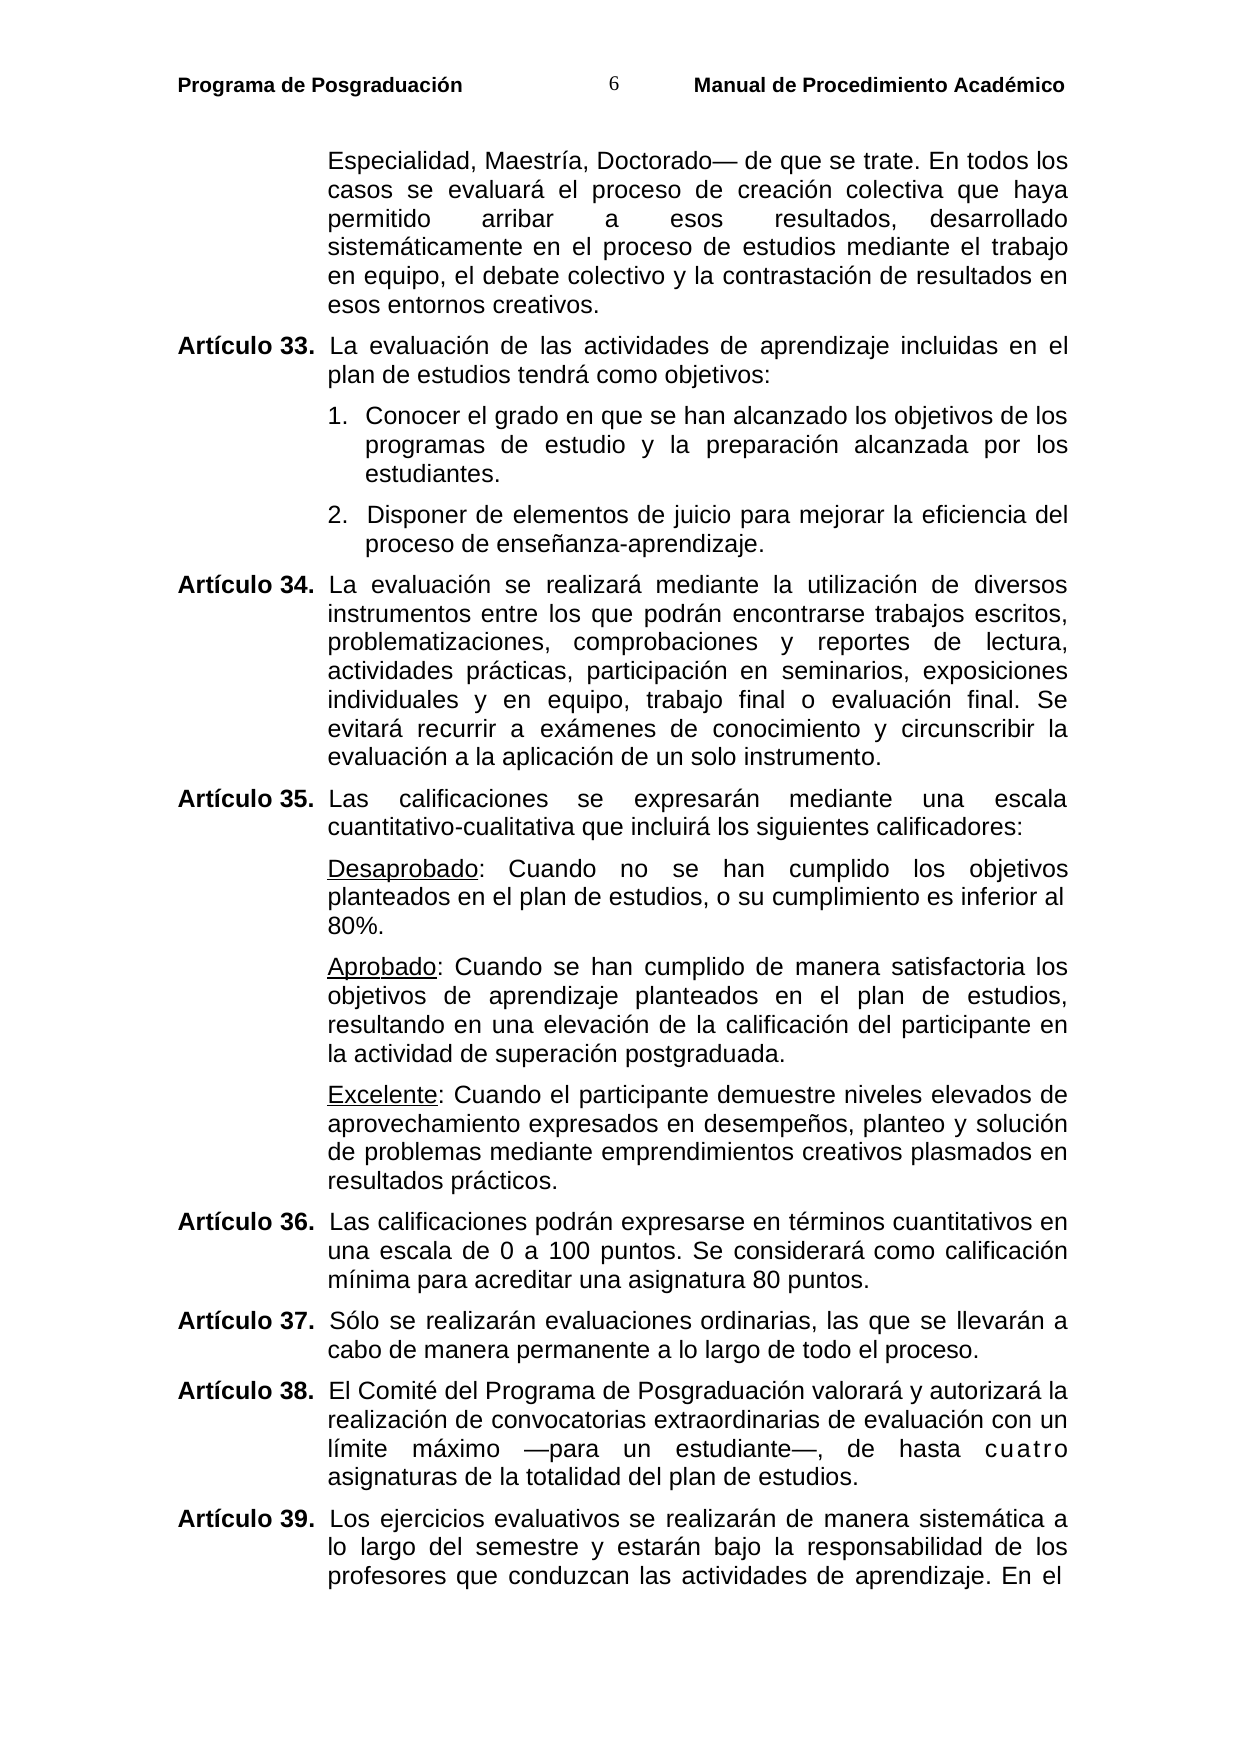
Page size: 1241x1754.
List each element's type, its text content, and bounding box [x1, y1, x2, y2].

text Artículo 39. Los ejercicios evaluativos se realizarán de manera sistemática a lo largo del semestre y estarán bajo la responsabilidad de los profesores que conduzcan las actividades de aprendizaje. En el [177, 1504, 1068, 1590]
text Artículo 33. La evaluación de las actividades de aprendizaje incluidas en el plan de estudios tendrá como objetivos: [177, 331, 1068, 389]
text 1. Conocer el grado en que se han alcanzado los objetivos de los programas de estudio y la preparación alcanzada por los estudiantes. [327, 401, 1068, 487]
text Artículo 38. El Comité del Programa de Posgraduación valorará y autorizará la realización de convocatorias extraordinarias de evaluación con un límite máximo —para un estudiante—, de hasta cuatro asignaturas de la totalidad del plan de estudios. [177, 1376, 1068, 1491]
text Artículo 34. La evaluación se realizará mediante la utilización de diversos instrumentos entre los que podrán encontrarse trabajos escritos, problematizaciones, comprobaciones y reportes de lectura, actividades prácticas, participación en seminarios, exposiciones individuales y en equipo, trabajo final o evaluación final. Se evitará recurrir a exámenes de conocimiento y circunscribir la evaluación a la aplicación de un solo instrumento. [177, 570, 1068, 771]
text Especialidad, Maestría, Doctorado― de que se trate. En todos los casos se evaluará el proceso de creación colectiva que haya permitido arribar a esos resultados, desarrollado sistemáticamente en el proceso de estudios mediante el trabajo en equipo, el debate colectivo y la contrastación de resultados en esos entornos creativos. [327, 146, 1068, 319]
text Aprobado: Cuando se han cumplido de manera satisfactoria los objetivos de aprendizaje planteados en el plan de estudios, resultando en una elevación de la calificación del participante en la actividad de superación postgraduada. [327, 952, 1068, 1067]
text Artículo 35. Las calificaciones se expresarán mediante una escala cuantitativo-cualitativa que incluirá los siguientes calificadores: [177, 784, 1068, 841]
text Artículo 36. Las calificaciones podrán expresarse en términos cuantitativos en una escala de 0 a 100 puntos. Se considerará como calificación mínima para acreditar una asignatura 80 puntos. [177, 1207, 1068, 1294]
text Desaprobado: Cuando no se han cumplido los objetivos planteados en el plan de estudios, o su cumplimiento es inferior al [327, 854, 1068, 911]
text 80%. [327, 911, 389, 940]
text Excelente: Cuando el participante demuestre niveles elevados de aprovechamiento expresados en desempeños, planteo y solución de problemas mediante emprendimientos creativos plasmados en resultados prácticos. [327, 1080, 1068, 1195]
text 2. Disponer de elementos de juicio para mejorar la eficiencia del proceso de enseñanza-aprendizaje. [327, 500, 1068, 557]
text Artículo 37. Sólo se realizarán evaluaciones ordinarias, las que se llevarán a cabo de manera permanente a lo largo de todo el proceso. [177, 1306, 1068, 1364]
